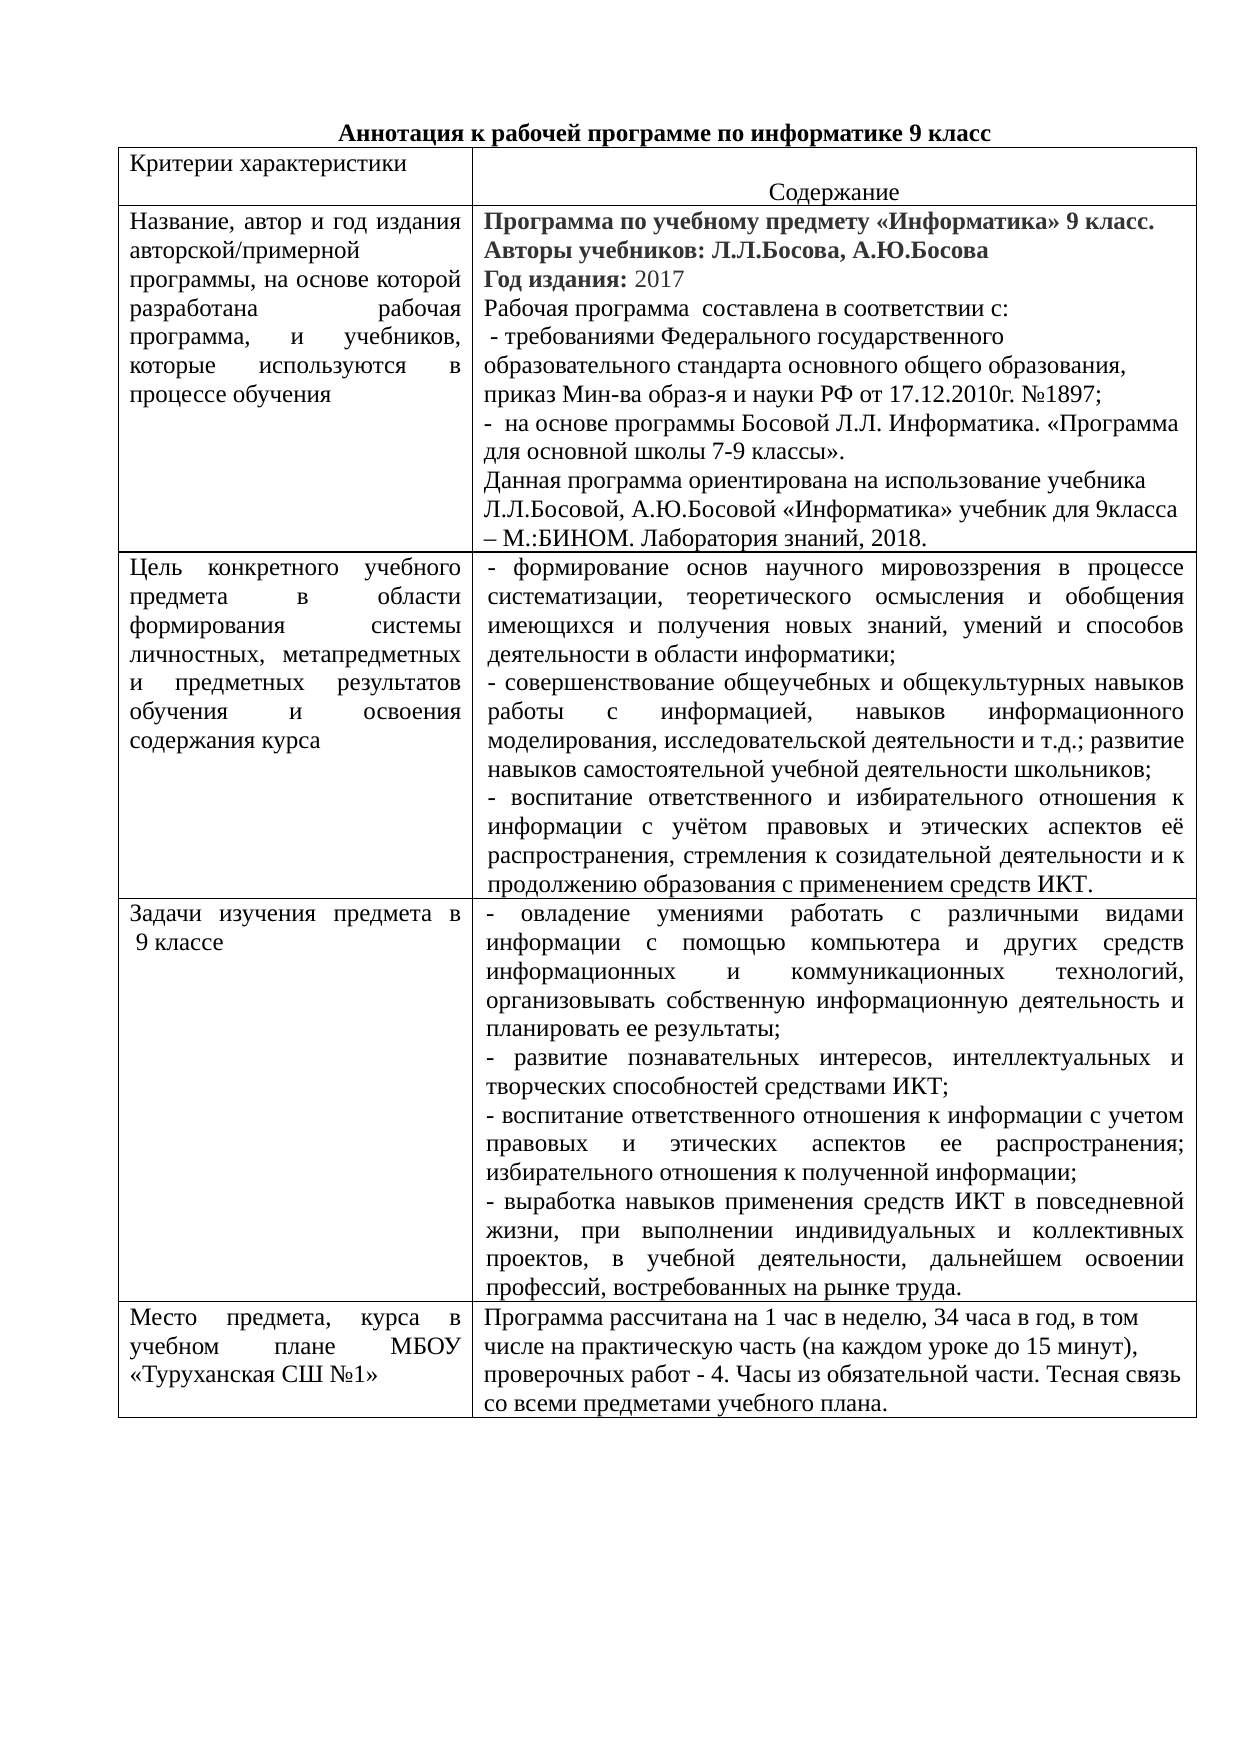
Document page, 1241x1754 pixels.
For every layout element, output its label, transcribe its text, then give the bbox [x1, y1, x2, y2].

table_cell Цель конкретного учебного предмета в области формирования системы личностных, метапредметных и предметных результатов обучения и освоения содержания курса [119, 553, 472, 897]
table_cell Название, автор и год издания авторской/примерной программы, на основе которой разработана рабочая программа, и учебников, которые используются в процессе обучения [119, 206, 472, 551]
text Аннотация к рабочей программе по информатике 9 класс [177, 118, 1152, 147]
table_cell - формирование основ научного мировоззрения в процессе систематизации, теоретического осмысления и обобщения имеющихся и получения новых знаний, умений и способов деятельности в области информатики; - совершенствование общеучебных и общекультурных навыков работы с информацией, навыков информационного моделирования, исследовательской деятельности и т.д.; развитие навыков самостоятельной учебной деятельности школьников; - воспитание ответственного и избирательного отношения к информации с учётом правовых и этических аспектов её распространения, стремления к созидательной деятельности и к продолжению образования с применением средств ИКТ. [473, 553, 1196, 897]
table_cell Программа рассчитана на 1 час в неделю, 34 часа в год, в том числе на практическую часть (на каждом уроке до 15 минут), проверочных работ - 4. Часы из обязательной части. Тесная связь со всеми предметами учебного плана. [473, 1302, 1196, 1417]
table_cell Программа по учебному предмету «Информатика» 9 класс. Авторы учебников: Л.Л.Босова, А.Ю.Босова Год издания: 2017 Рабочая программа составлена в соответствии с: - требованиями Федерального государственного образовательного стандарта основного общего образования, приказ Мин-ва образ-я и науки РФ от 17.12.2010г. №1897; - на основе программы Босовой Л.Л. Информатика. «Программа для основной школы 7-9 классы». Данная программа ориентирована на использование учебника Л.Л.Босовой, А.Ю.Босовой «Информатика» учебник для 9класса – М.:БИНОМ. Лаборатория знаний, 2018. [473, 206, 1196, 551]
table_header Содержание [473, 148, 1196, 205]
table_cell - овладение умениями работать с различными видами информации с помощью компьютера и других средств информационных и коммуникационных технологий, организовывать собственную информационную деятельность и планировать ее результаты; - развитие познавательных интересов, интеллектуальных и творческих способностей средствами ИКТ; - воспитание ответственного отношения к информации с учетом правовых и этических аспектов ее распространения; избирательного отношения к полученной информации; - выработка навыков применения средств ИКТ в повседневной жизни, при выполнении индивидуальных и коллективных проектов, в учебной деятельности, дальнейшем освоении профессий, востребованных на рынке труда. [473, 899, 1196, 1301]
table_cell Место предмета, курса в учебном плане МБОУ «Туруханская СШ №1» [119, 1302, 472, 1417]
table_cell Задачи изучения предмета в 9 классе [119, 899, 472, 1301]
table_header Критерии характеристики [119, 148, 472, 205]
